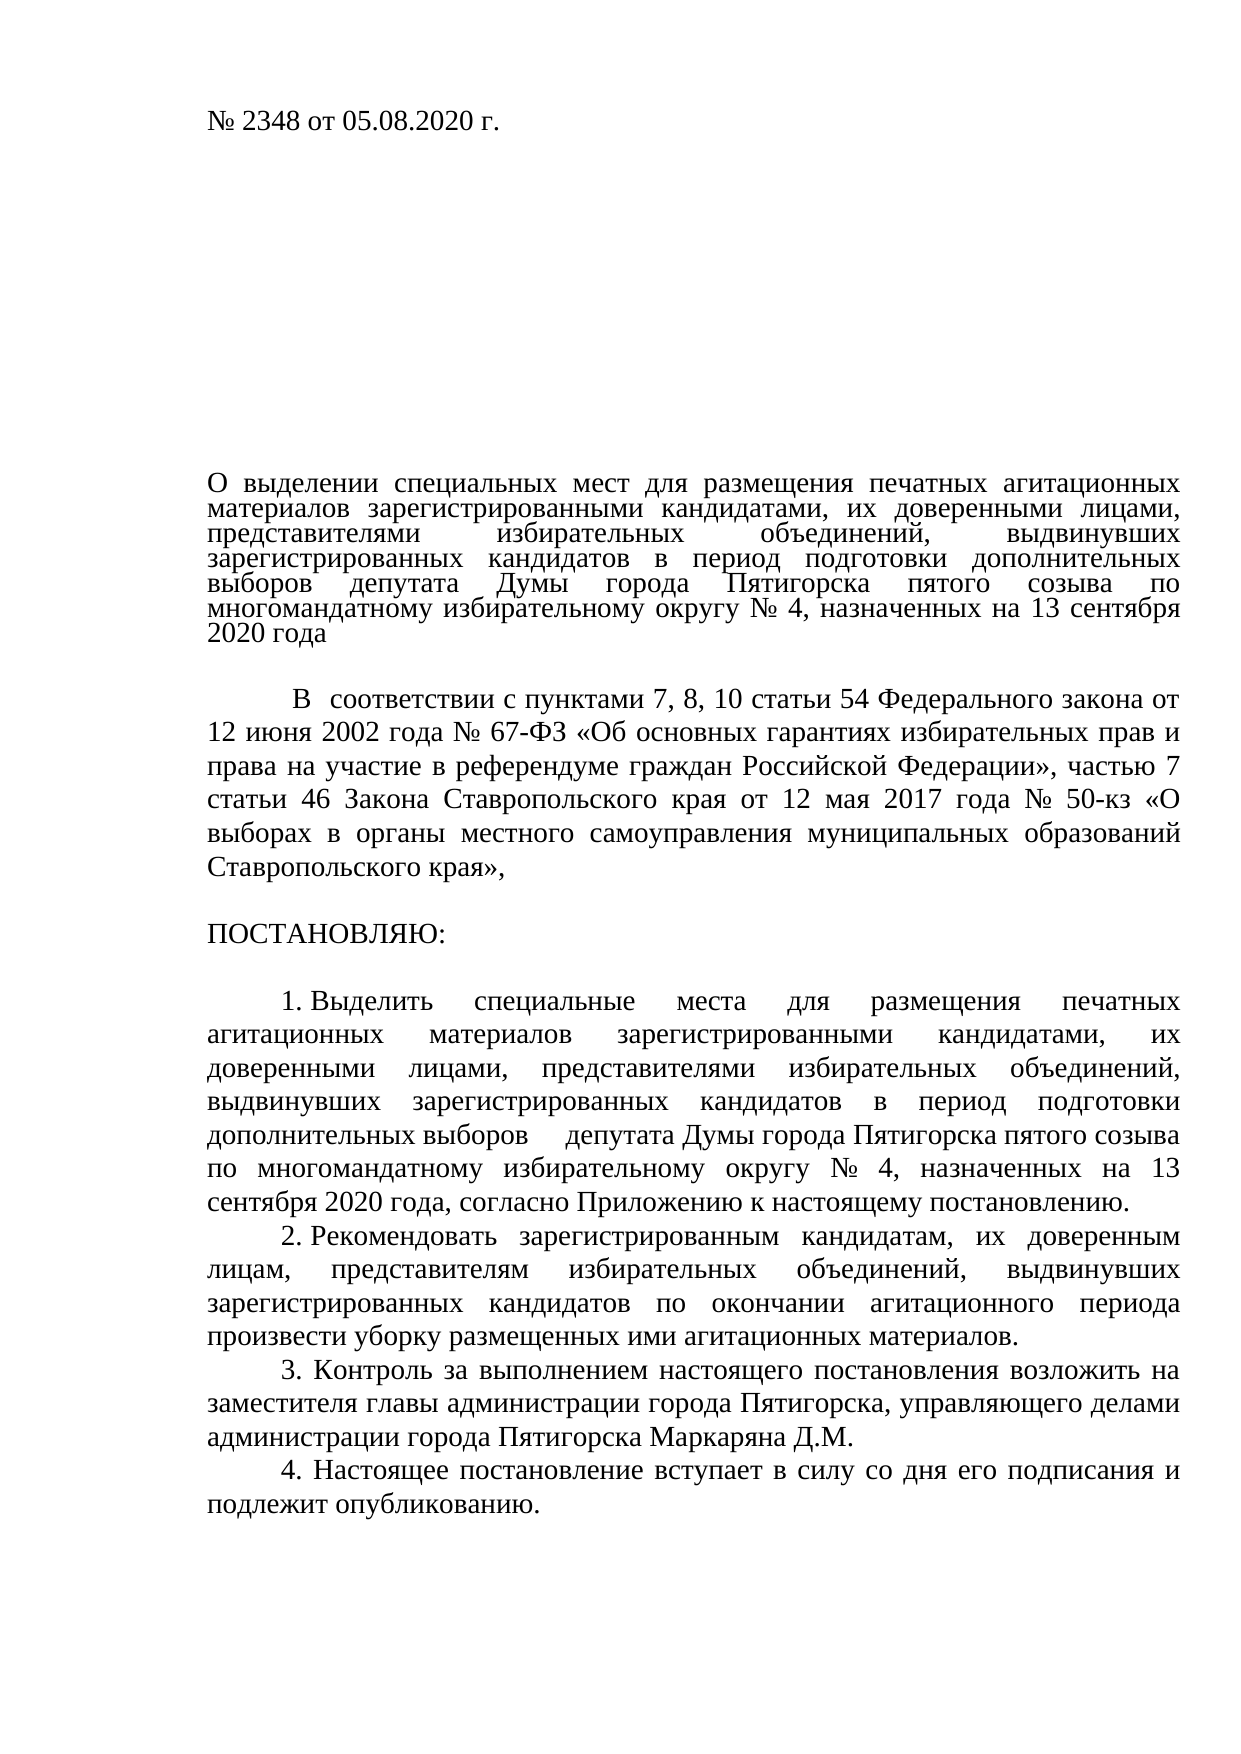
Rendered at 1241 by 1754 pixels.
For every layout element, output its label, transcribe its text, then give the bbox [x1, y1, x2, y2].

text № 2348 от 05.08.2020 г. [207, 103, 1181, 137]
text 4. Настоящее постановление вступает в силу со дня его подписания и подлежит опубликованию. [207, 1452, 1181, 1519]
text О выделении специальных мест для размещения печатных агитационных материалов зарегистрированными кандидатами, их доверенными лицами, представителями избирательных объединений, выдвинувших зарегистрированных кандидатов в период подготовки дополнительных выборов депутата Думы города Пятигорска пятого созыва по многомандатному избирательному округу № 4, назначенных на 13 сентября 2020 года [207, 472, 1181, 647]
text ПОСТАНОВЛЯЮ: [207, 916, 1181, 949]
list Рекомендовать зарегистрированным кандидатам, их доверенным лицам, представителям избирательных объединений, выдвинувших зарегистрированных кандидатов по окончании агитационного периода произвести уборку размещенных ими агитационных материалов. [207, 1218, 1181, 1352]
text В соответствии с пунктами 7, 8, 10 статьи 54 Федерального закона от 12 июня 2002 года № 67-ФЗ «Об основных гарантиях избирательных прав и права на участие в референдуме граждан Российской Федерации», частью 7 статьи 46 Закона Ставропольского края от 12 мая 2017 года № 50-кз «О выборах в органы местного самоуправления муниципальных образований Ставропольского края», [207, 681, 1181, 882]
text 3. Контроль за выполнением настоящего постановления возложить на заместителя главы администрации города Пятигорска, управляющего делами администрации города Пятигорска Маркаряна Д.М. [207, 1352, 1181, 1452]
list Выделить специальные места для размещения печатных агитационных материалов зарегистрированными кандидатами, их доверенными лицами, представителями избирательных объединений, выдвинувших зарегистрированных кандидатов в период подготовки дополнительных выборов депутата Думы города Пятигорска пятого созыва по многомандатному избирательному округу № 4, назначенных на 13 сентября 2020 года, согласно Приложению к настоящему постановлению. [207, 983, 1181, 1218]
